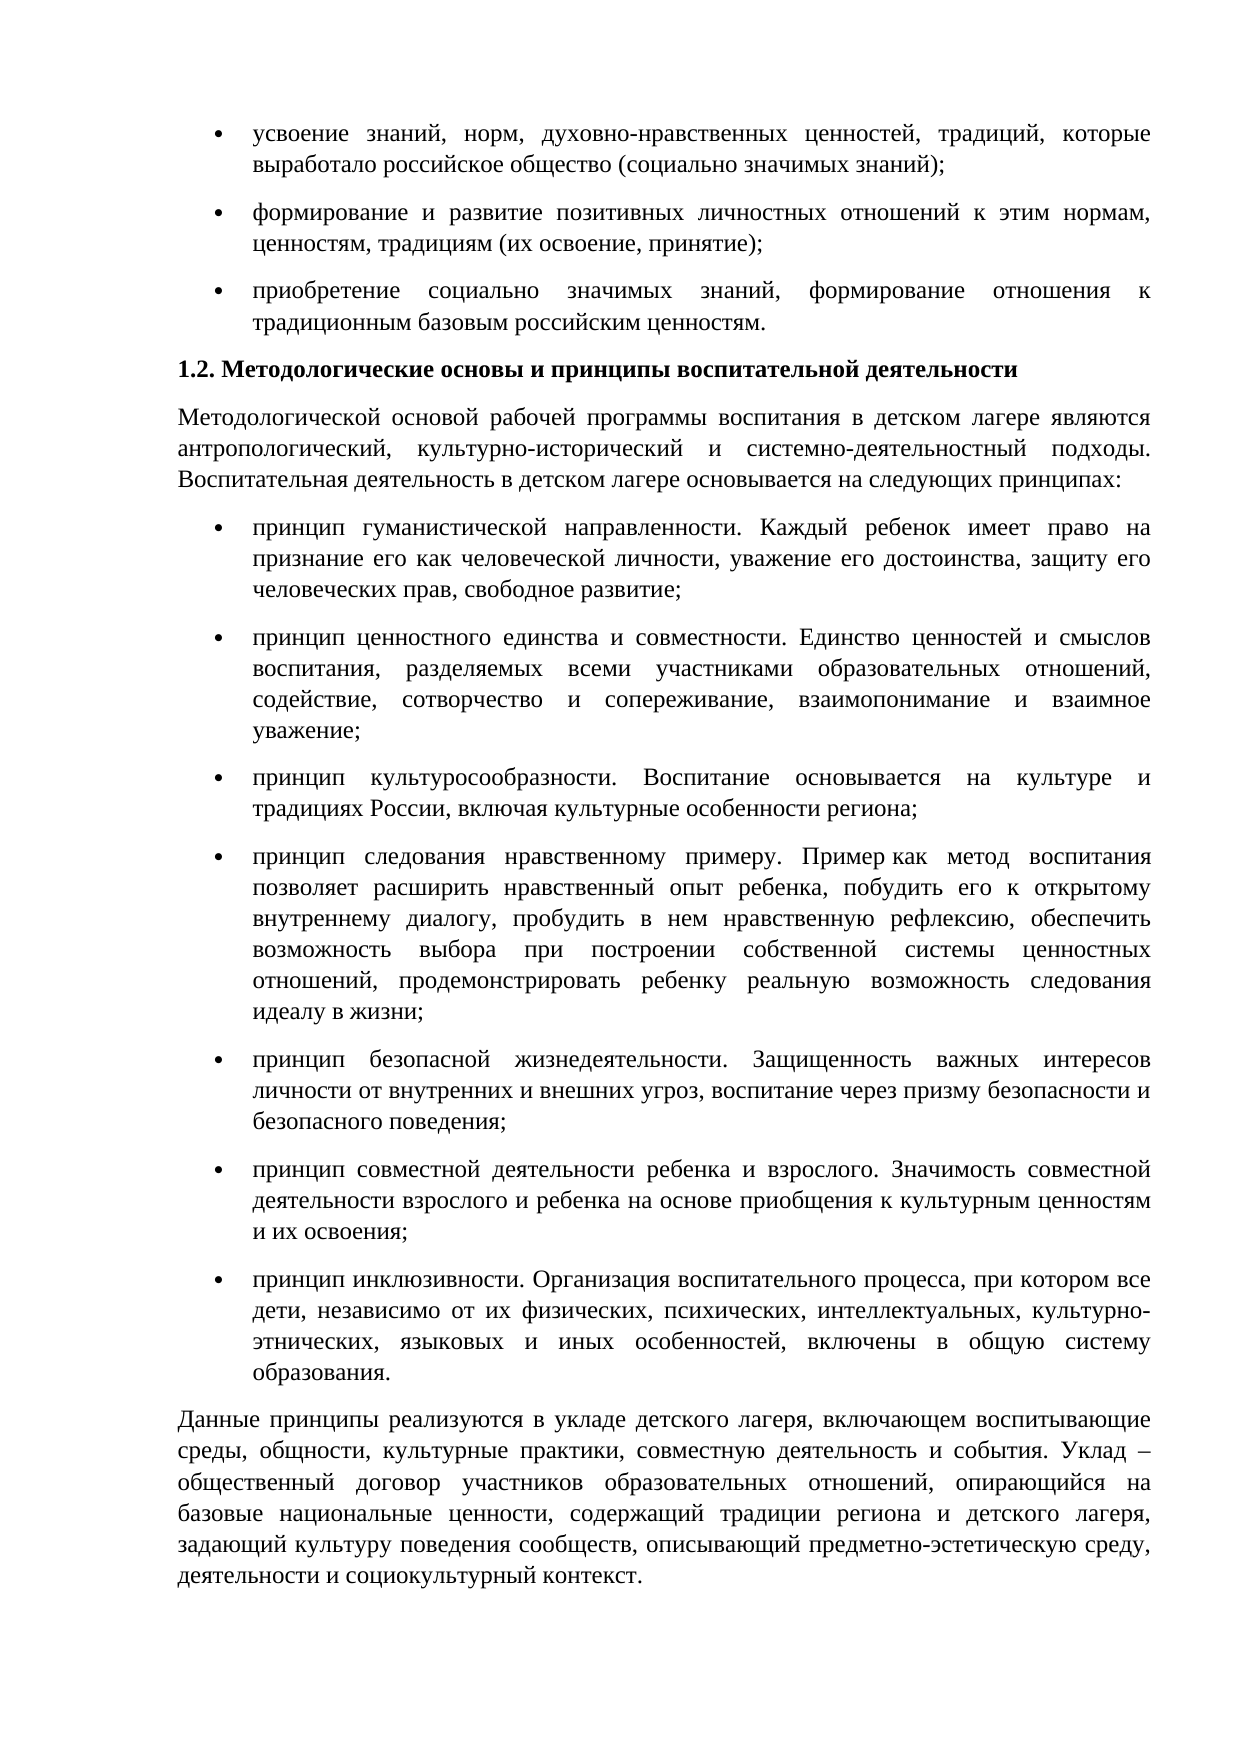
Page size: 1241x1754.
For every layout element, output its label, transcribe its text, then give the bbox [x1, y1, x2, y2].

list принцип следования нравственному примеру. Пример как метод воспитания позволяет расширить нравственный опыт ребенка, побудить его к открытому внутреннему диалогу, пробудить в нем нравственную рефлексию, обеспечить возможность выбора при построении собственной системы ценностных отношений, продемонстрировать ребенку реальную возможность следования идеалу в жизни; [215, 841, 1152, 1025]
list принцип гуманистической направленности. Каждый ребенок имеет право на признание его как человеческой личности, уважение его достоинства, защиту его человеческих прав, свободное развитие; [215, 512, 1152, 603]
list принцип совместной деятельности ребенка и взрослого. Значимость совместной деятельности взрослого и ребенка на основе приобщения к культурным ценностям и их освоения; [215, 1154, 1152, 1245]
text Данные принципы реализуются в укладе детского лагеря, включающем воспитывающие среды, общности, культурные практики, совместную деятельность и события. Уклад – общественный договор участников образовательных отношений, опирающийся на базовые национальные ценности, содержащий традиции региона и детского лагеря, задающий культуру поведения сообществ, описывающий предметно-эстетическую среду, деятельности и социокультурный контекст. [177, 1404, 1152, 1588]
list приобретение социально значимых знаний, формирование отношения к традиционным базовым российским ценностям. [215, 276, 1152, 335]
list усвоение знаний, норм, духовно-нравственных ценностей, традиций, которые выработало российское общество (социально значимых знаний); [215, 118, 1152, 178]
list принцип безопасной жизнедеятельности. Защищенность важных интересов личности от внутренних и внешних угроз, воспитание через призму безопасности и безопасного поведения; [215, 1044, 1152, 1135]
list принцип инклюзивности. Организация воспитательного процесса, при котором все дети, независимо от их физических, психических, интеллектуальных, культурно-этнических, языковых и иных особенностей, включены в общую систему образования. [215, 1264, 1152, 1386]
text Методологической основой рабочей программы воспитания в детском лагере являются антропологический, культурно-исторический и системно-деятельностный подходы. Воспитательная деятельность в детском лагере основывается на следующих принципах: [177, 402, 1152, 493]
list формирование и развитие позитивных личностных отношений к этим нормам, ценностям, традициям (их освоение, принятие); [215, 197, 1152, 257]
list принцип культуросообразности. Воспитание основывается на культуре и традициях России, включая культурные особенности региона; [215, 762, 1152, 822]
text 1.2. Методологические основы и принципы воспитательной деятельности [177, 354, 1152, 383]
list принцип ценностного единства и совместности. Единство ценностей и смыслов воспитания, разделяемых всеми участниками образовательных отношений, содействие, сотворчество и сопереживание, взаимопонимание и взаимное уважение; [215, 622, 1152, 743]
